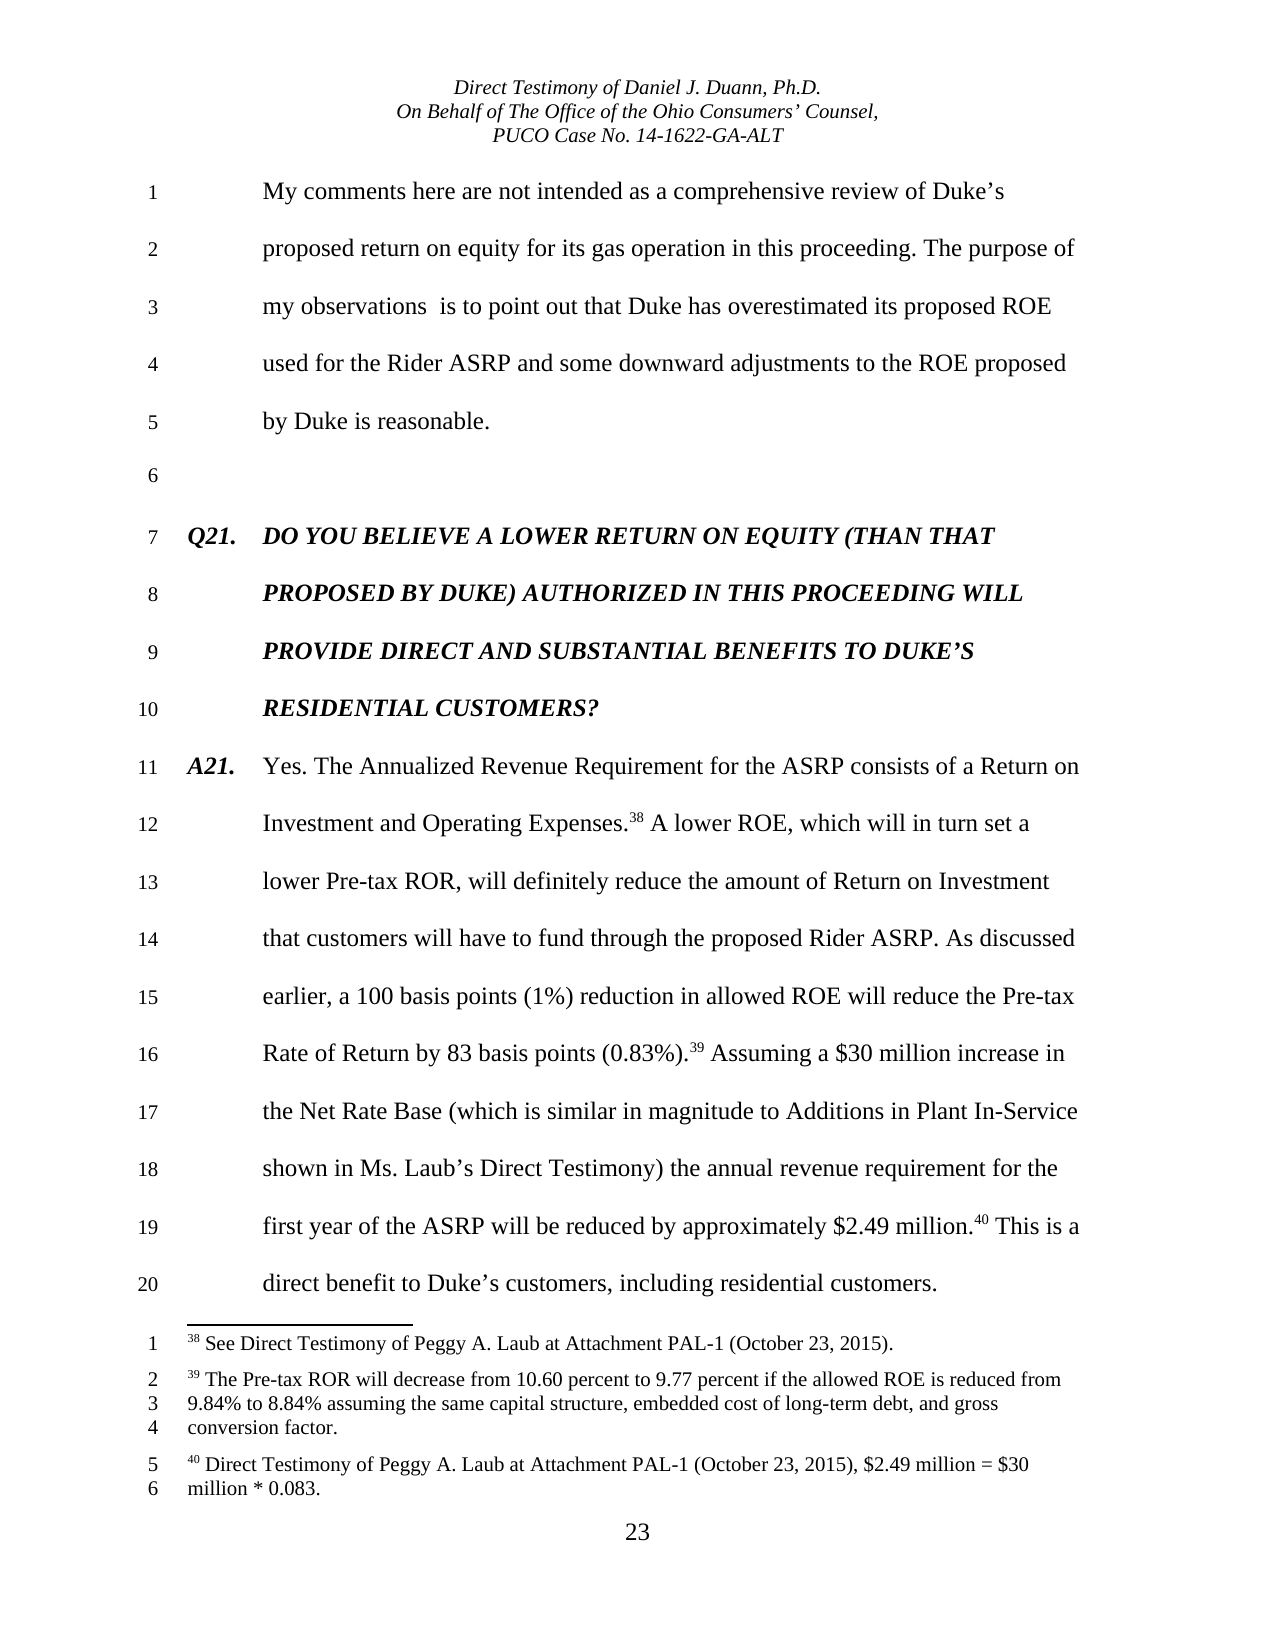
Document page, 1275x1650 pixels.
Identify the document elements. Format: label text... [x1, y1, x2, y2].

text My comments here are not intended as a comprehensive review of Duke’s proposed return on equity for its gas operation in this proceeding. The purpose of my observations is to point out that Duke has overestimated its proposed ROE used for the Rider ASRP and some downward adjustments to the ROE proposed by Duke is reasonable. [262, 176, 1087, 435]
text A21. Yes. The Annualized Revenue Requirement for the ASRP consists of a Return on Investment and Operating Expenses. A lower ROE, which will in turn set a lower Pre-tax ROR, will definitely reduce the amount of Return on Investment that customers will have to fund through the proposed Rider ASRP. As discussed earlier, a 100 basis points (1%) reduction in allowed ROE will reduce the Pre-tax Rate of Return by 83 basis points (0.83%). Assuming a $30 million increase in the Net Rate Base (which is similar in magnitude to Additions in Plant In-Service shown in Ms. Laub’s Direct Testimony) the annual revenue requirement for the first year of the ASRP will be reduced by approximately $2.49 million. This is a direct benefit to Duke’s customers, including residential customers. [187, 751, 1087, 1297]
text Q21. DO YOU BELIEVE A LOWER RETURN ON EQUITY (THAN THAT PROPOSED BY DUKE) AUTHORIZED IN THIS PROCEEDING WILL PROVIDE DIRECT AND SUBSTANTIAL BENEFITS TO DUKE’S RESIDENTIAL CUSTOMERS? [187, 521, 1087, 722]
